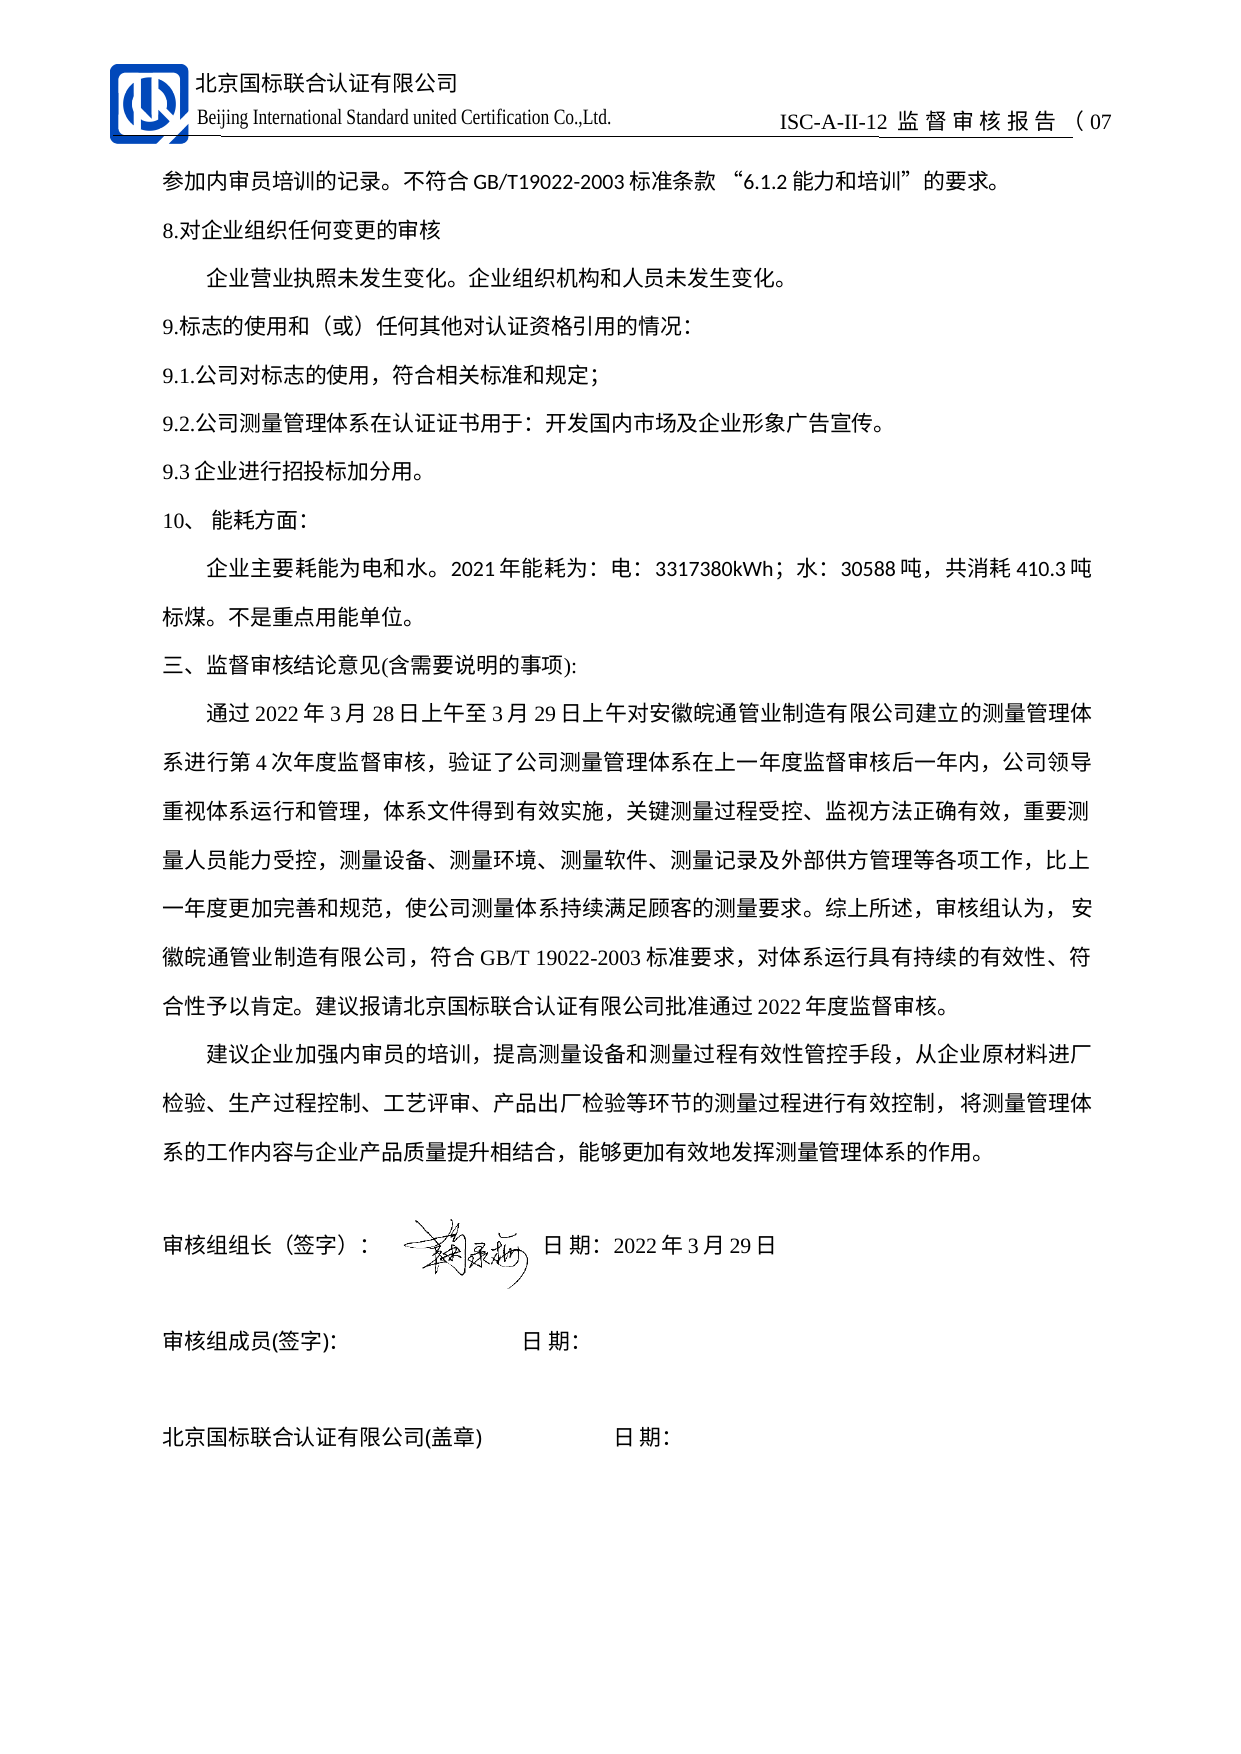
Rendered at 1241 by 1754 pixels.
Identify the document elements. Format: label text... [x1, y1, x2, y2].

text 建议企业加强内审员的培训，提高测量设备和测量过程有效性管控手段，从企业原材料进厂检验、生产过程控制、工艺评审、产品出厂检验等环节的测量过程进行有效控制，将测量管理体系的工作内容与企业产品质量提升相结合，能够更加有效地发挥测量管理体系的作用。 [162, 1037, 1093, 1167]
text 审核组成员(签字)： 日 期： [162, 1323, 1093, 1356]
text 企业营业执照未发生变化。企业组织机构和人员未发生变化。 [162, 261, 1093, 293]
text 9.3企业进行招投标加分用。 [162, 454, 1093, 486]
text 审核组组长（签字）： 日 期：2022年3月29日 [162, 1228, 403, 1260]
text 三、监督审核结论意见(含需要说明的事项): [162, 648, 1093, 680]
text 9.2.公司测量管理体系在认证证书用于：开发国内市场及企业形象广告宣传。 [162, 406, 1093, 438]
picture [110, 64, 189, 144]
text 9.1.公司对标志的使用，符合相关标准和规定； [162, 357, 1093, 390]
text 通过2022年3月28日上午至3月29日上午对安徽皖通管业制造有限公司建立的测量管理体系进行第4次年度监督审核，验证了公司测量管理体系在上一年度监督审核后一年内，公司领导重视体系运行和管理，体系文件得到有效实施，关键测量过程受控、监视方法正确有效，重要测量人员能力受控，测量设备、测量环境、测量软件、测量记录及外部供方管理等各项工作，比上一年度更加完善和规范，使公司测量体系持续满足顾客的测量要求。综上所述，审核组认为，安徽皖通管业制造有限公司，符合GB/T 19022-2003标准要求，对体系运行具有持续的有效性、符合性予以肯定。建议报请北京国标联合认证有限公司批准通过2022年度监督审核。 [162, 696, 1093, 1021]
text 北京国标联合认证有限公司(盖章) 日 期： [162, 1419, 1093, 1452]
picture [403, 1218, 529, 1291]
text 不符合01：查《2021年测量管理体系内审通知》上，内审员签名有余梅。办公室未提供出该人员参加内审员培训的记录。不符合GB/T19022-2003标准条款 “6.1.2能力和培训”的要求。 [162, 164, 1093, 196]
text 10、 能耗方面： [162, 502, 1093, 535]
text 8.对企业组织任何变更的审核 [162, 212, 1093, 245]
text 审核组组长（签字）： 日 期：2022年3月29日 [529, 1228, 1093, 1260]
text 9.标志的使用和（或）任何其他对认证资格引用的情况： [162, 309, 1093, 341]
text 企业主要耗能为电和水。2021年能耗为：电：3317380kWh；水：30588吨，共消耗410.3吨标煤。不是重点用能单位。 [162, 551, 1093, 632]
